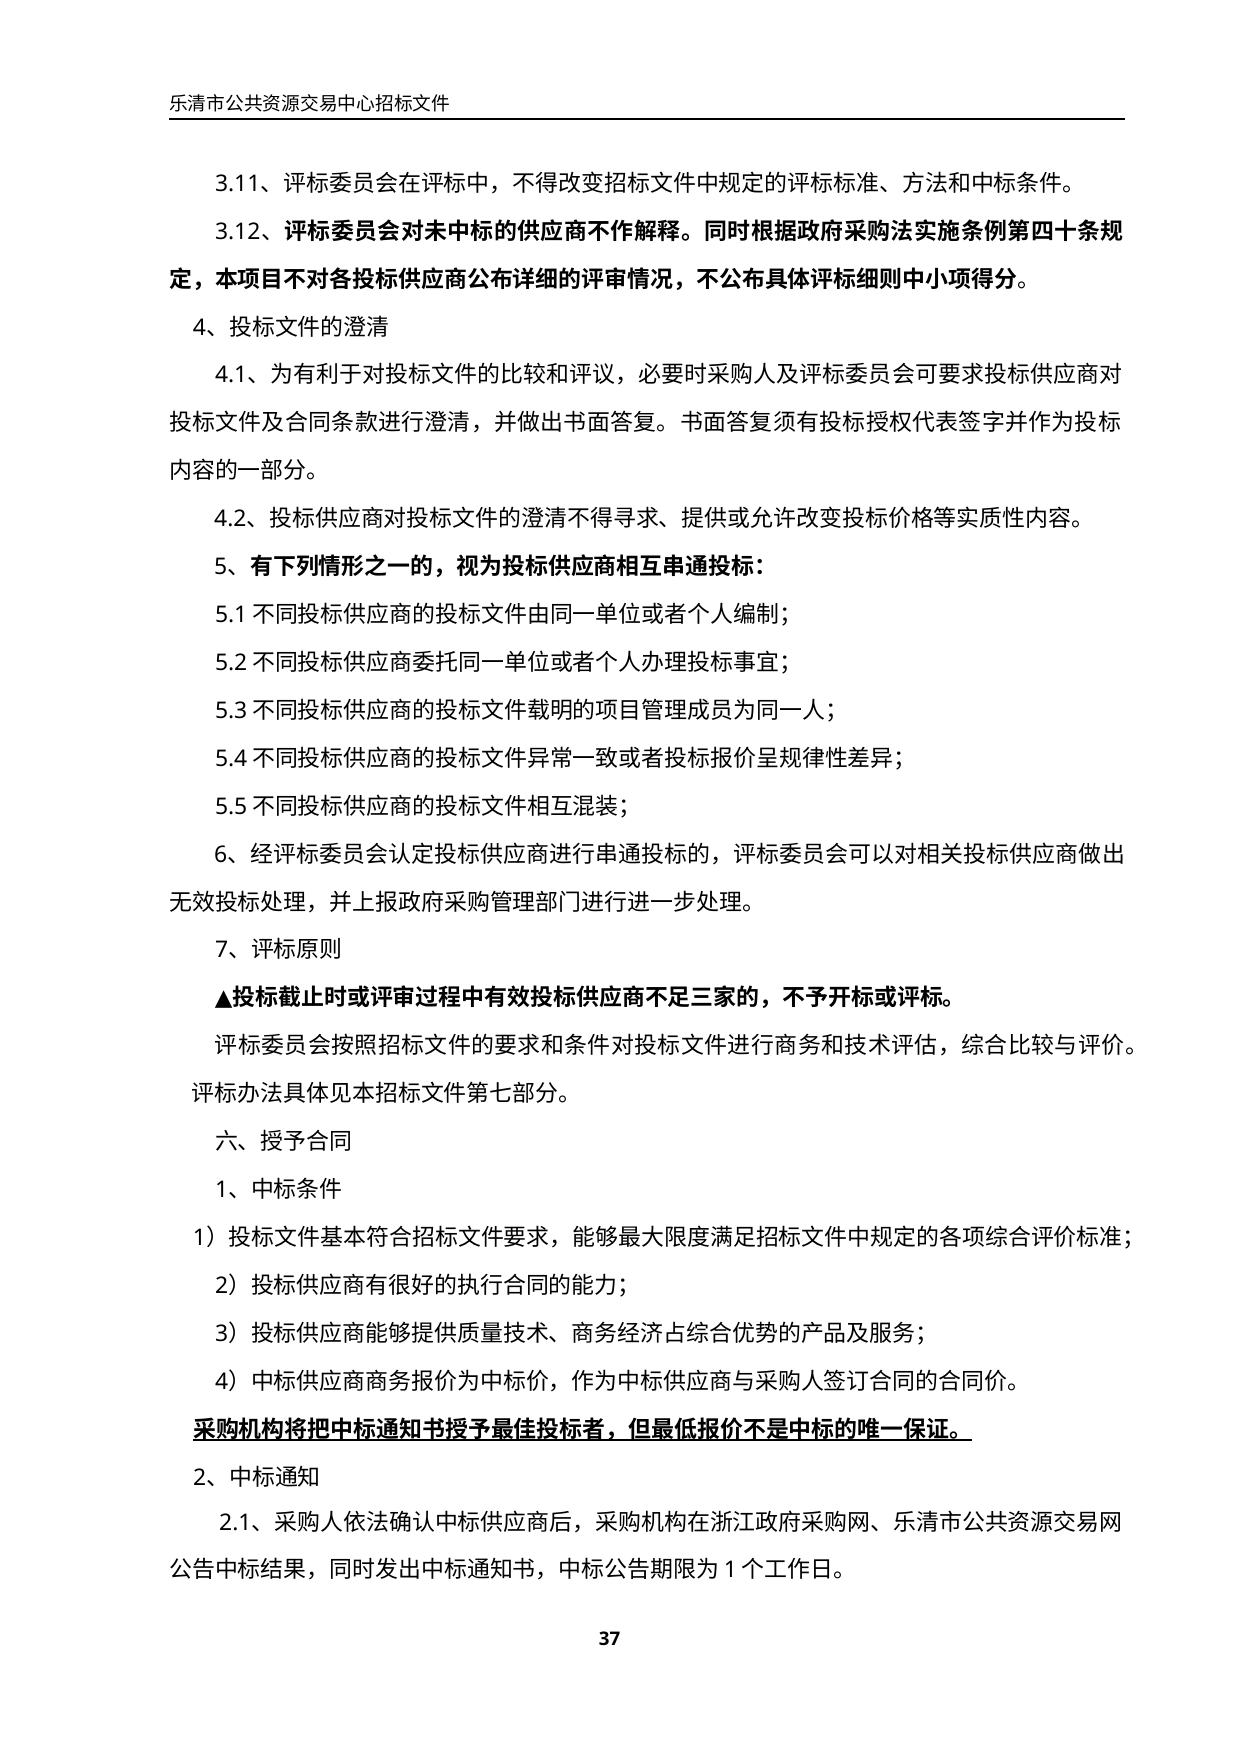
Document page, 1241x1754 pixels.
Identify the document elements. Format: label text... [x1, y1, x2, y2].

text 2.1、采购人依法确认中标供应商后，采购机构在浙江政府采购网、乐清市公共资源交易网公告中标结果，同时发出中标通知书，中标公告期限为1个工作日。 [169, 1492, 1125, 1587]
text 5.3不同投标供应商的投标文件载明的项目管理成员为同一人； [169, 677, 1125, 725]
text 5.5不同投标供应商的投标文件相互混装； [169, 773, 1125, 821]
text 5、有下列情形之一的，视为投标供应商相互串通投标： [169, 533, 1125, 581]
text 1、中标条件 [169, 1156, 1125, 1204]
text 3.12、评标委员会对未中标的供应商不作解释。同时根据政府采购法实施条例第四十条规定，本项目不对各投标供应商公布详细的评审情况，不公布具体评标细则中小项得分。 [169, 198, 1125, 294]
text 4）中标供应商商务报价为中标价，作为中标供应商与采购人签订合同的合同价。 [169, 1348, 1125, 1396]
text 4.1、为有利于对投标文件的比较和评议，必要时采购人及评标委员会可要求投标供应商对投标文件及合同条款进行澄清，并做出书面答复。书面答复须有投标授权代表签字并作为投标内容的一部分。 [169, 342, 1125, 485]
text ▲投标截止时或评审过程中有效投标供应商不足三家的，不予开标或评标。 [192, 964, 1125, 1012]
text 6、经评标委员会认定投标供应商进行串通投标的，评标委员会可以对相关投标供应商做出无效投标处理，并上报政府采购管理部门进行进一步处理。 [169, 821, 1125, 917]
text 7、评标原则 [169, 917, 1125, 964]
text 4.2、投标供应商对投标文件的澄清不得寻求、提供或允许改变投标价格等实质性内容。 [169, 485, 1125, 533]
text 2）投标供应商有很好的执行合同的能力； [169, 1252, 1125, 1300]
text 4、投标文件的澄清 [169, 294, 1125, 342]
text 采购机构将把中标通知书授予最佳投标者，但最低报价不是中标的唯一保证。 [169, 1396, 1125, 1444]
text 评标委员会按照招标文件的要求和条件对投标文件进行商务和技术评估，综合比较与评价。评标办法具体见本招标文件第七部分。 [192, 1012, 1125, 1108]
text 5.4不同投标供应商的投标文件异常一致或者投标报价呈规律性差异； [169, 725, 1125, 773]
text 5.2不同投标供应商委托同一单位或者个人办理投标事宜； [169, 629, 1125, 677]
text 3）投标供应商能够提供质量技术、商务经济占综合优势的产品及服务； [169, 1300, 1125, 1348]
text 5.1不同投标供应商的投标文件由同一单位或者个人编制； [169, 581, 1125, 629]
text 1）投标文件基本符合招标文件要求，能够最大限度满足招标文件中规定的各项综合评价标准； [169, 1204, 1125, 1252]
text 六、授予合同 [169, 1108, 1125, 1156]
text 3.11、评标委员会在评标中，不得改变招标文件中规定的评标标准、方法和中标条件。 [169, 150, 1125, 198]
text 2、中标通知 [169, 1444, 1125, 1492]
